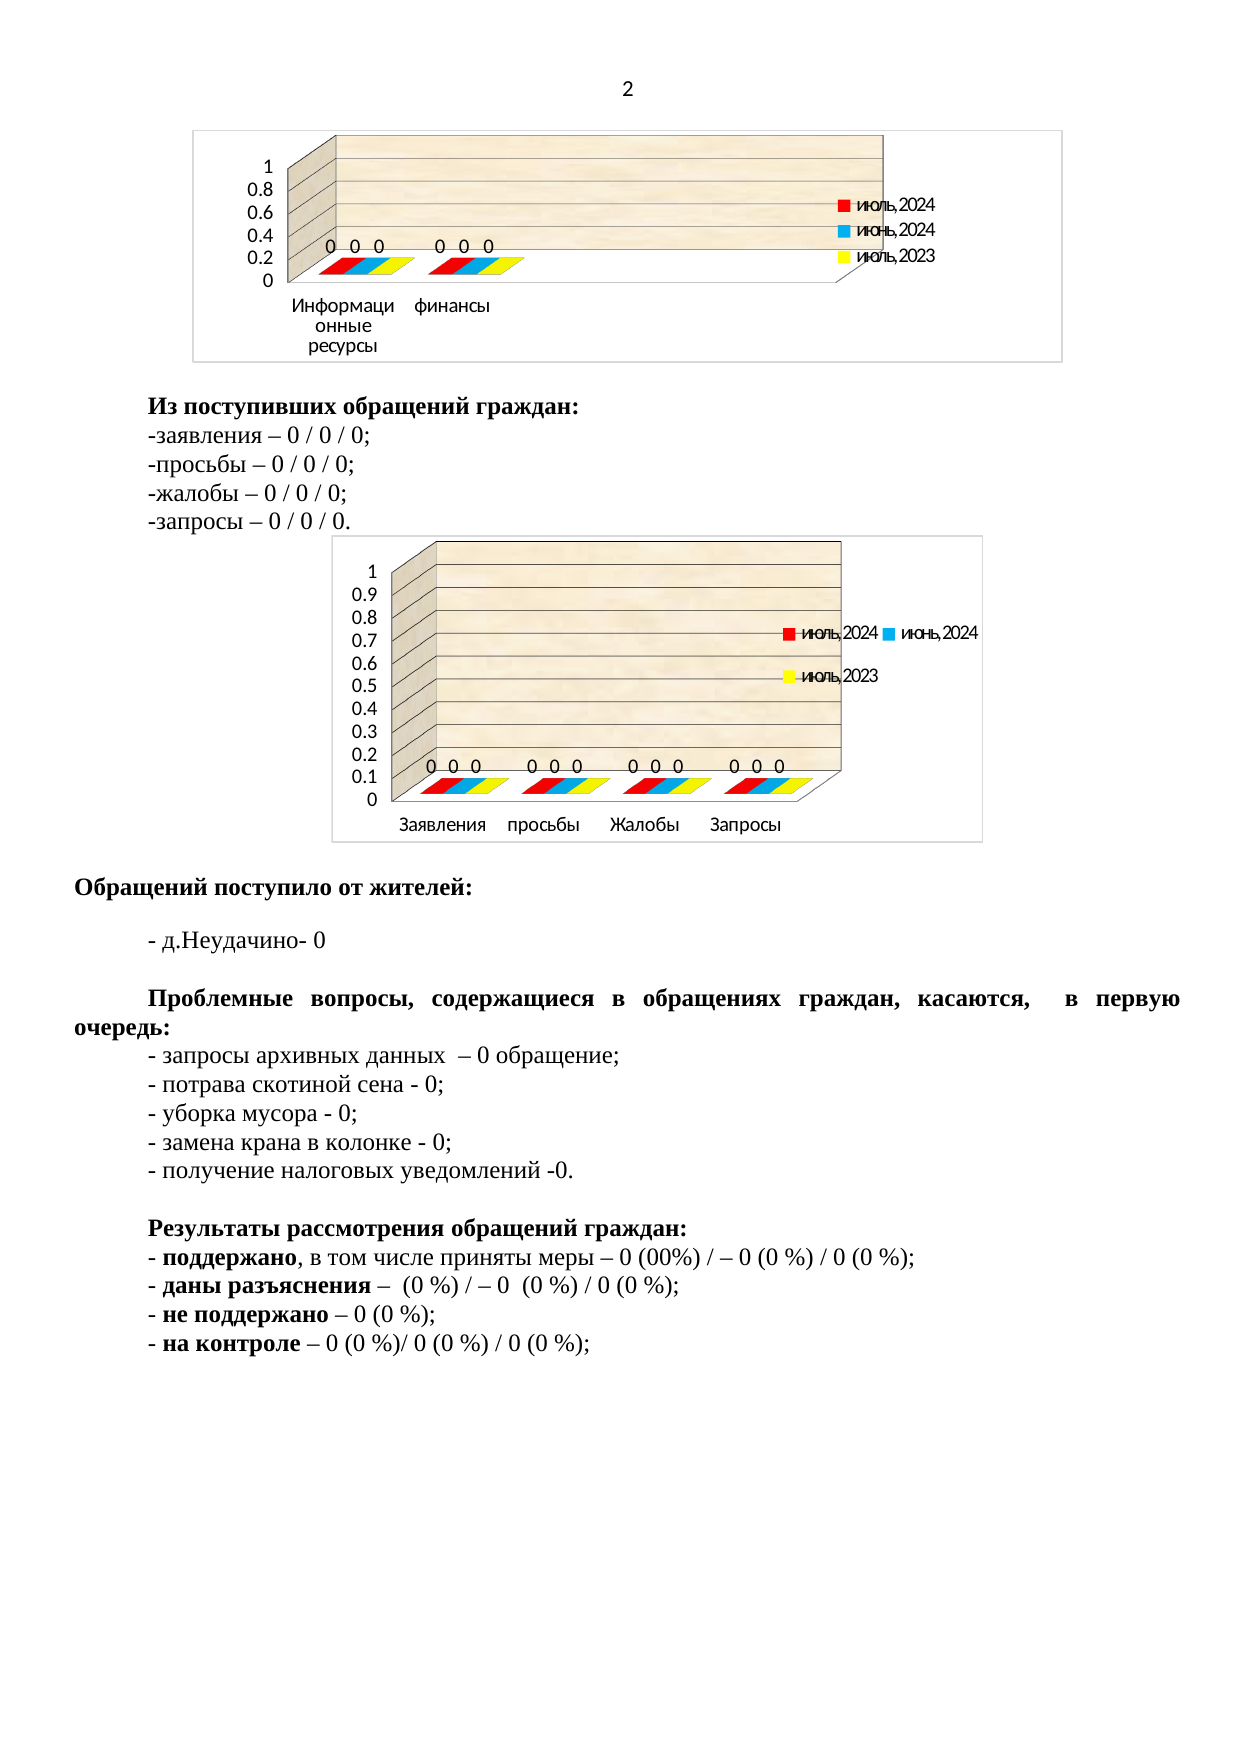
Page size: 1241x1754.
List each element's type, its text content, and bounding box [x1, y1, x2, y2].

text - потрава скотиной сена - 0; [74, 1069, 1181, 1098]
picture [351, 241, 357, 249]
picture [485, 241, 491, 249]
text - запросы архивных данных – 0 обращение; [74, 1041, 1181, 1069]
picture [529, 761, 535, 770]
text - поддержано, в том числе приняты меры – 0 (00%) / – 0 (0 %) / 0 (0 %); [74, 1242, 1181, 1271]
picture [574, 761, 580, 770]
text - д.Неудачино- 0 [74, 926, 1181, 954]
picture [450, 761, 456, 770]
picture [551, 761, 557, 770]
picture [675, 761, 681, 770]
picture [630, 761, 636, 770]
picture [731, 761, 737, 770]
picture [428, 761, 434, 772]
text -просьбы – 0 / 0 / 0; [74, 449, 1181, 478]
text -заявления – 0 / 0 / 0; [74, 420, 1181, 449]
picture [437, 542, 840, 770]
text - получение налоговых уведомлений -0. [74, 1156, 1181, 1184]
picture [872, 227, 877, 235]
text Проблемные вопросы, содержащиеся в обращениях граждан, касаются, в первую очередь: [74, 983, 1181, 1041]
picture [872, 202, 877, 210]
text - уборка мусора - 0; [74, 1098, 1181, 1127]
picture [289, 137, 335, 282]
picture [436, 241, 442, 249]
text -жалобы – 0 / 0 / 0; [74, 478, 1181, 506]
text - на контроле – 0 (0 %)/ 0 (0 %) / 0 (0 %); [74, 1328, 1181, 1357]
text - не поддержано – 0 (0 %); [74, 1299, 1181, 1328]
picture [753, 761, 759, 770]
text Результаты рассмотрения обращений граждан: [74, 1213, 1181, 1242]
picture [375, 241, 381, 249]
picture [472, 761, 478, 770]
picture [460, 241, 466, 249]
text -запросы – 0 / 0 / 0. [74, 506, 1181, 535]
text - замена крана в колонке - 0; [74, 1127, 1181, 1156]
text - даны разъяснения – (0 %) / – 0 (0 %) / 0 (0 %); [74, 1271, 1181, 1299]
picture [337, 135, 882, 249]
text Обращений поступило от жителей: [74, 872, 1181, 901]
picture [776, 761, 782, 770]
picture [393, 542, 436, 800]
text Из поступивших обращений граждан: [74, 391, 1181, 420]
picture [327, 241, 333, 252]
picture [652, 761, 658, 770]
